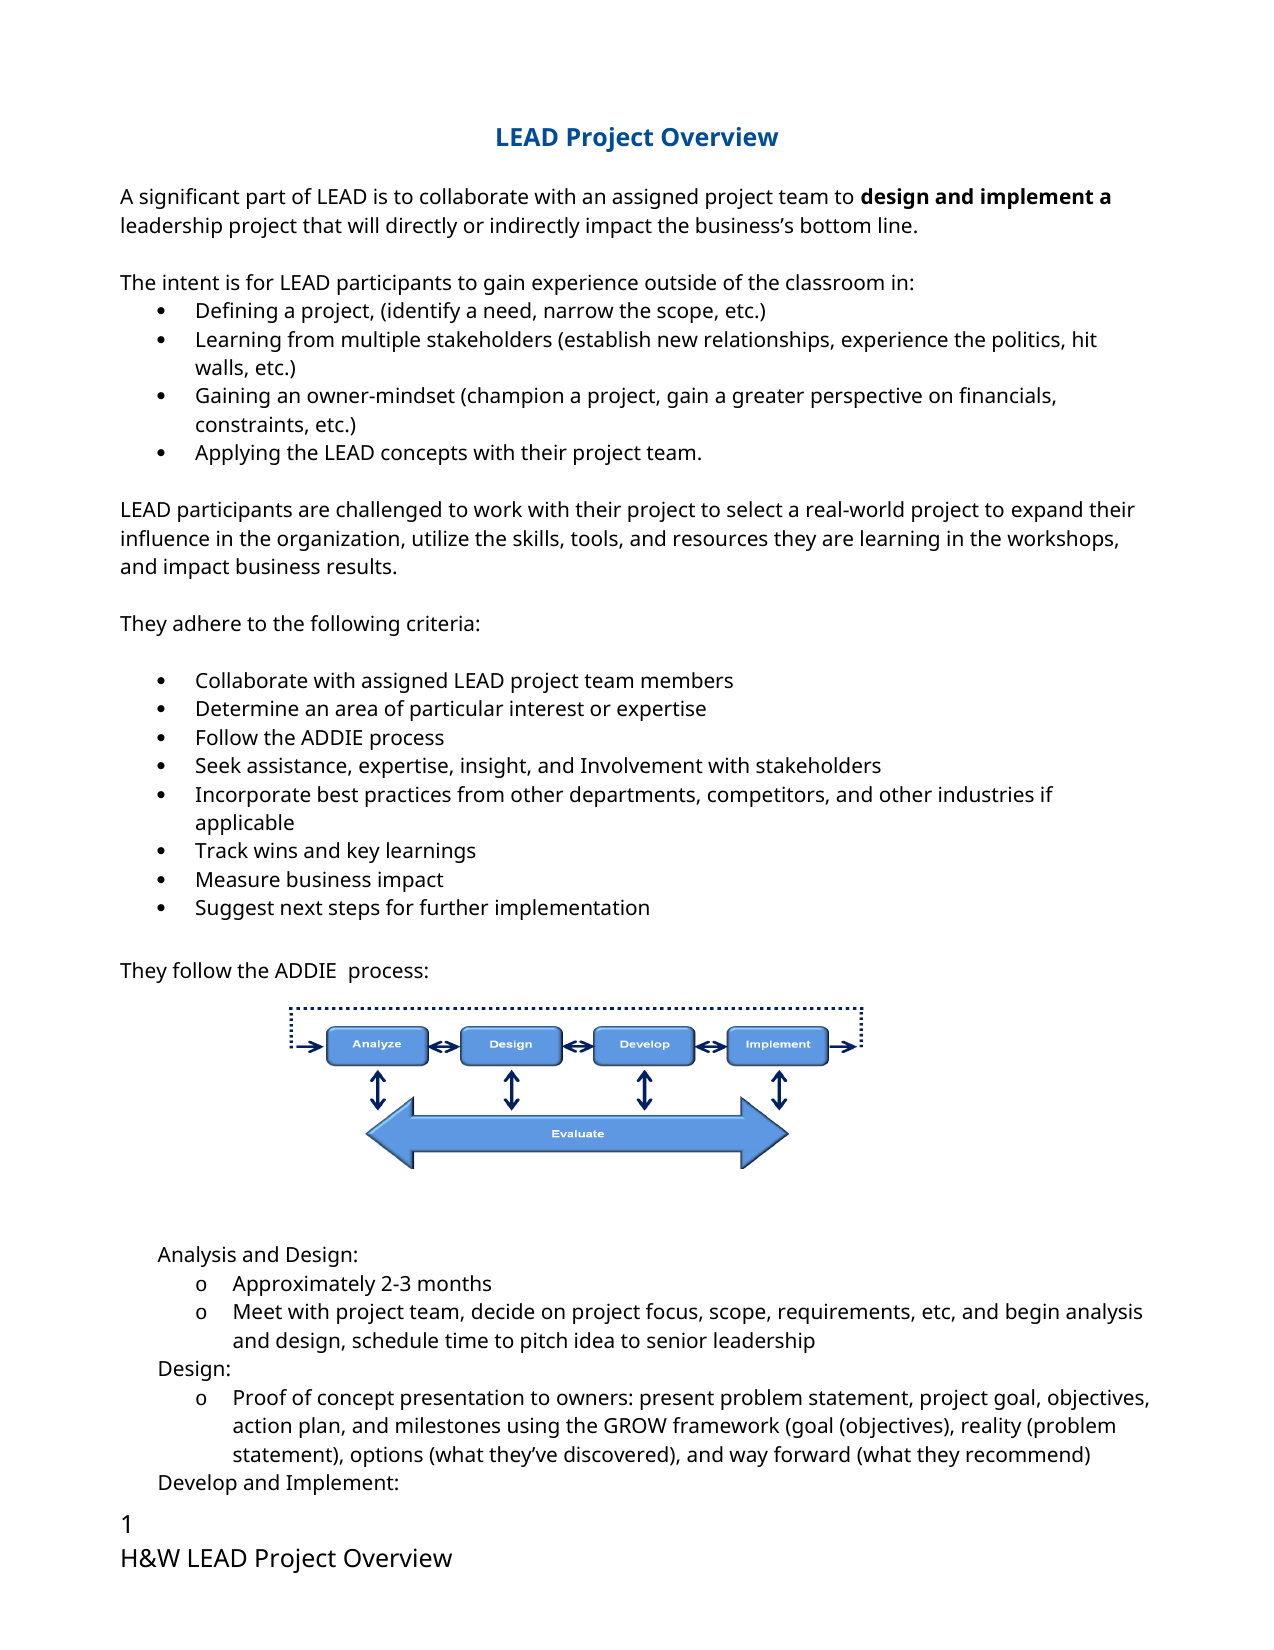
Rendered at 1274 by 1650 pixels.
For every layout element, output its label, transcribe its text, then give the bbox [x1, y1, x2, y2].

list Collaborate with assigned LEAD project team members [157, 666, 1153, 694]
list Defining a project, (identify a need, narrow the scope, etc.) [157, 296, 1153, 325]
list Gaining an owner-mindset (champion a project, gain a greater perspective on financials, constraints, etc.) [157, 382, 1153, 438]
text They follow the ADDIE process: [120, 956, 1153, 984]
list Measure business impact [157, 865, 1153, 893]
text LEAD Project Overview [120, 120, 1153, 154]
list Seek assistance, expertise, insight, and Involvement with stakeholders [157, 751, 1153, 780]
list Meet with project team, decide on project focus, scope, requirements, etc, and begin analysis and design, schedule time to pitch idea to senior leadership [195, 1297, 1153, 1354]
list Incorporate best practices from other departments, competitors, and other industries if applicable [157, 780, 1153, 837]
list Applying the LEAD concepts with their project team. [157, 438, 1153, 467]
text Develop and Implement: [157, 1468, 1153, 1497]
text A significant part of LEAD is to collaborate with an assigned project team to design and implement a leadership project that will directly or indirectly impact the business’s bottom line. [120, 182, 1153, 239]
picture [288, 1002, 874, 1169]
list Learning from multiple stakeholders (establish new relationships, experience the politics, hit walls, etc.) [157, 325, 1153, 382]
text The intent is for LEAD participants to gain experience outside of the classroom in: [120, 268, 1153, 296]
list Approximately 2-3 months [195, 1269, 1153, 1297]
text They adhere to the following criteria: [120, 609, 1153, 637]
list Determine an area of particular interest or expertise [157, 694, 1153, 723]
list Suggest next steps for further implementation [157, 893, 1153, 922]
text Design: [157, 1354, 1153, 1383]
list Proof of concept presentation to owners: present problem statement, project goal, objectives, action plan, and milestones using the GROW framework (goal (objectives), reality (problem statement), options (what they’ve discovered), and way forward (what they recommend) [195, 1383, 1153, 1468]
list Track wins and key learnings [157, 837, 1153, 865]
text LEAD participants are challenged to work with their project to select a real-world project to expand their influence in the organization, utilize the skills, tools, and resources they are learning in the workshops, and impact business results. [120, 495, 1153, 581]
list Follow the ADDIE process [157, 723, 1153, 751]
text Analysis and Design: [157, 1240, 1153, 1269]
